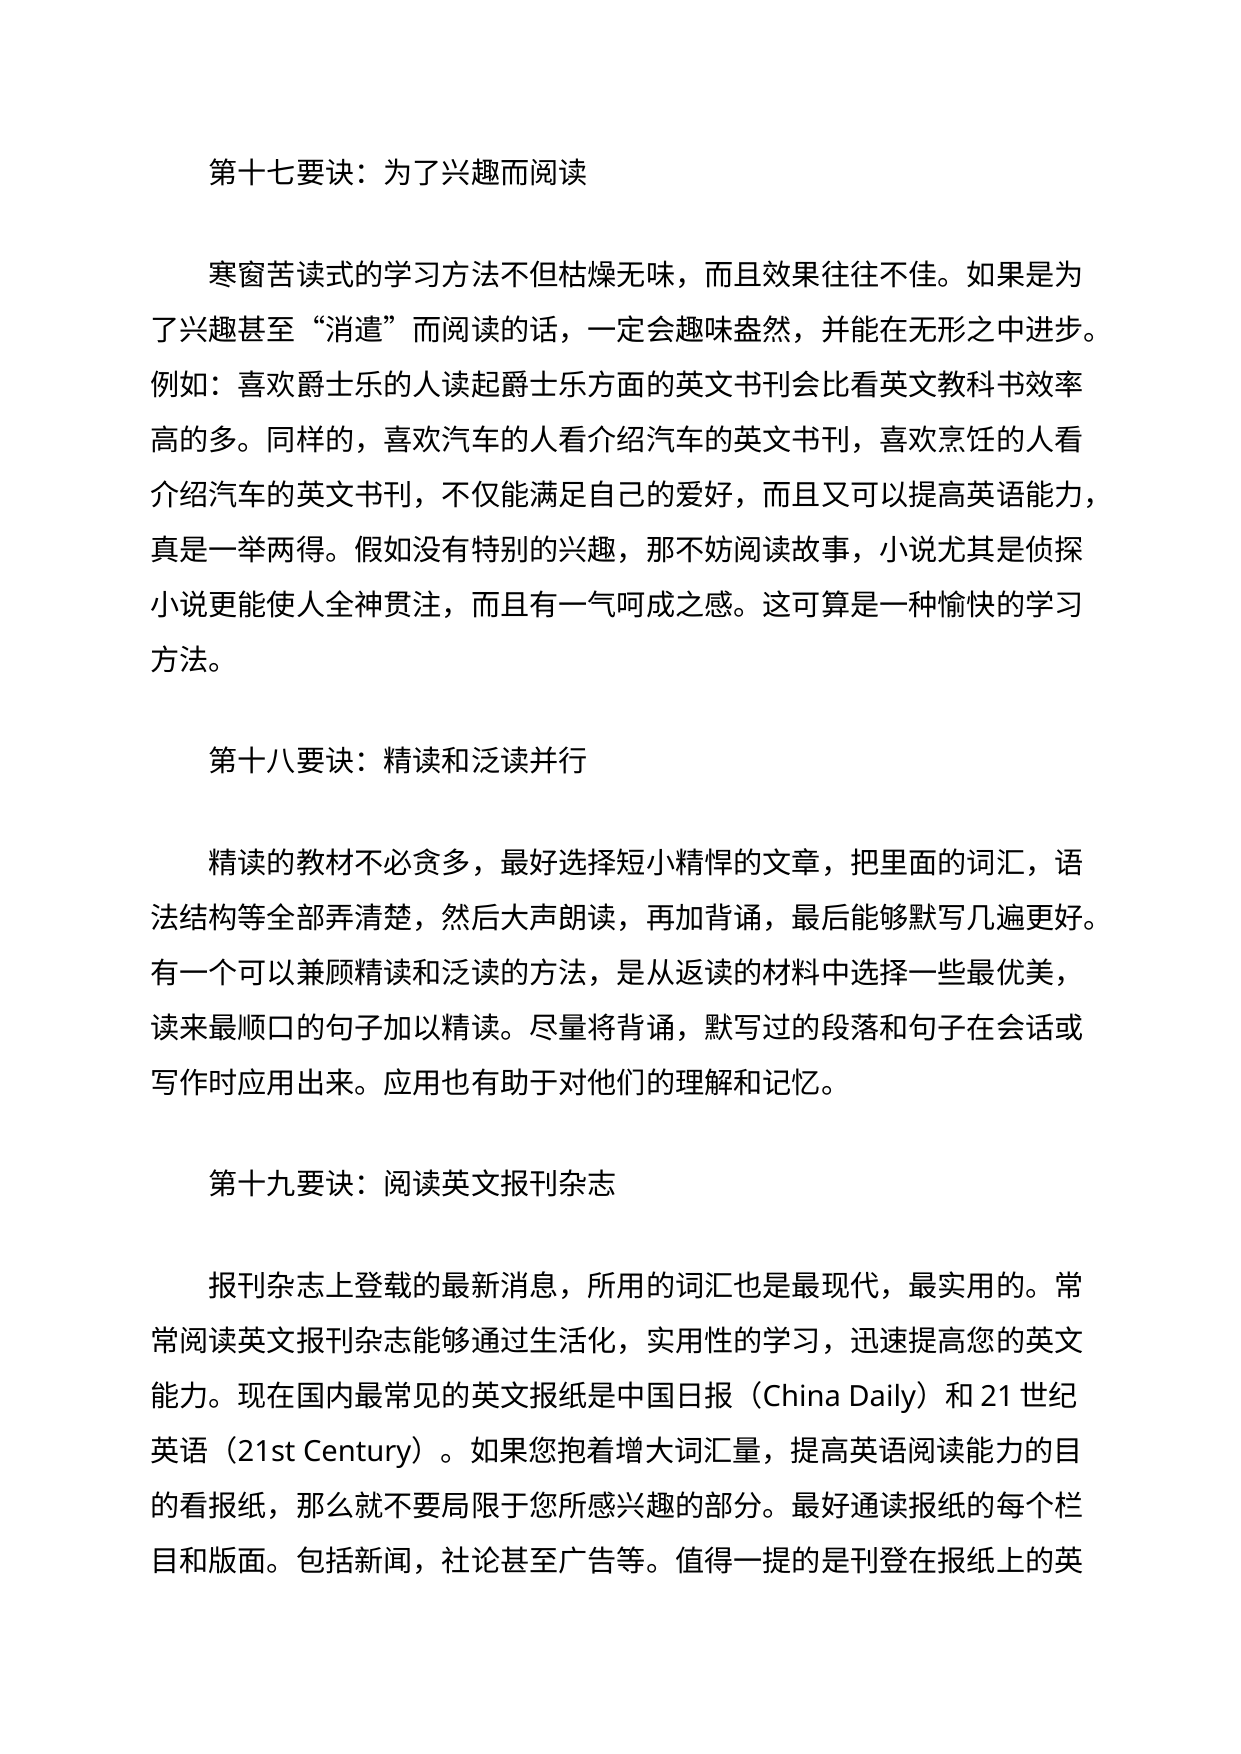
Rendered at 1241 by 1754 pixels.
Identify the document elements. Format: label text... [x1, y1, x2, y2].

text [150, 1263, 1090, 1580]
text 第十八要诀：精读和泛读并行 [150, 738, 1090, 780]
text 第十七要诀：为了兴趣而阅读 [150, 150, 1090, 192]
text 第十九要诀：阅读英文报刊杂志 [150, 1161, 1090, 1203]
text 寒窗苦读式的学习方法不但枯燥无味，而且效果往往不佳。如果是为了兴趣甚至“消遣”而阅读的话，一定会趣味盎然，并能在无形之中进步。例如：喜欢爵士乐的人读起爵士乐方面的英文书刊会比看英文教科书效率高的多。同样的，喜欢汽车的人看介绍汽车的英文书刊，喜欢烹饪的人看介绍汽车的英文书刊，不仅能满足自己的爱好，而且又可以提高英语能力，真是一举两得。假如没有特别的兴趣，那不妨阅读故事，小说尤其是侦探小说更能使人全神贯注，而且有一气呵成之感。这可算是一种愉快的学习方法。 [150, 252, 1090, 678]
text 精读的教材不必贪多，最好选择短小精悍的文章，把里面的词汇，语法结构等全部弄清楚，然后大声朗读，再加背诵，最后能够默写几遍更好。有一个可以兼顾精读和泛读的方法，是从返读的材料中选择一些最优美，读来最顺口的句子加以精读。尽量将背诵，默写过的段落和句子在会话或写作时应用出来。应用也有助于对他们的理解和记忆。 [150, 839, 1090, 1101]
